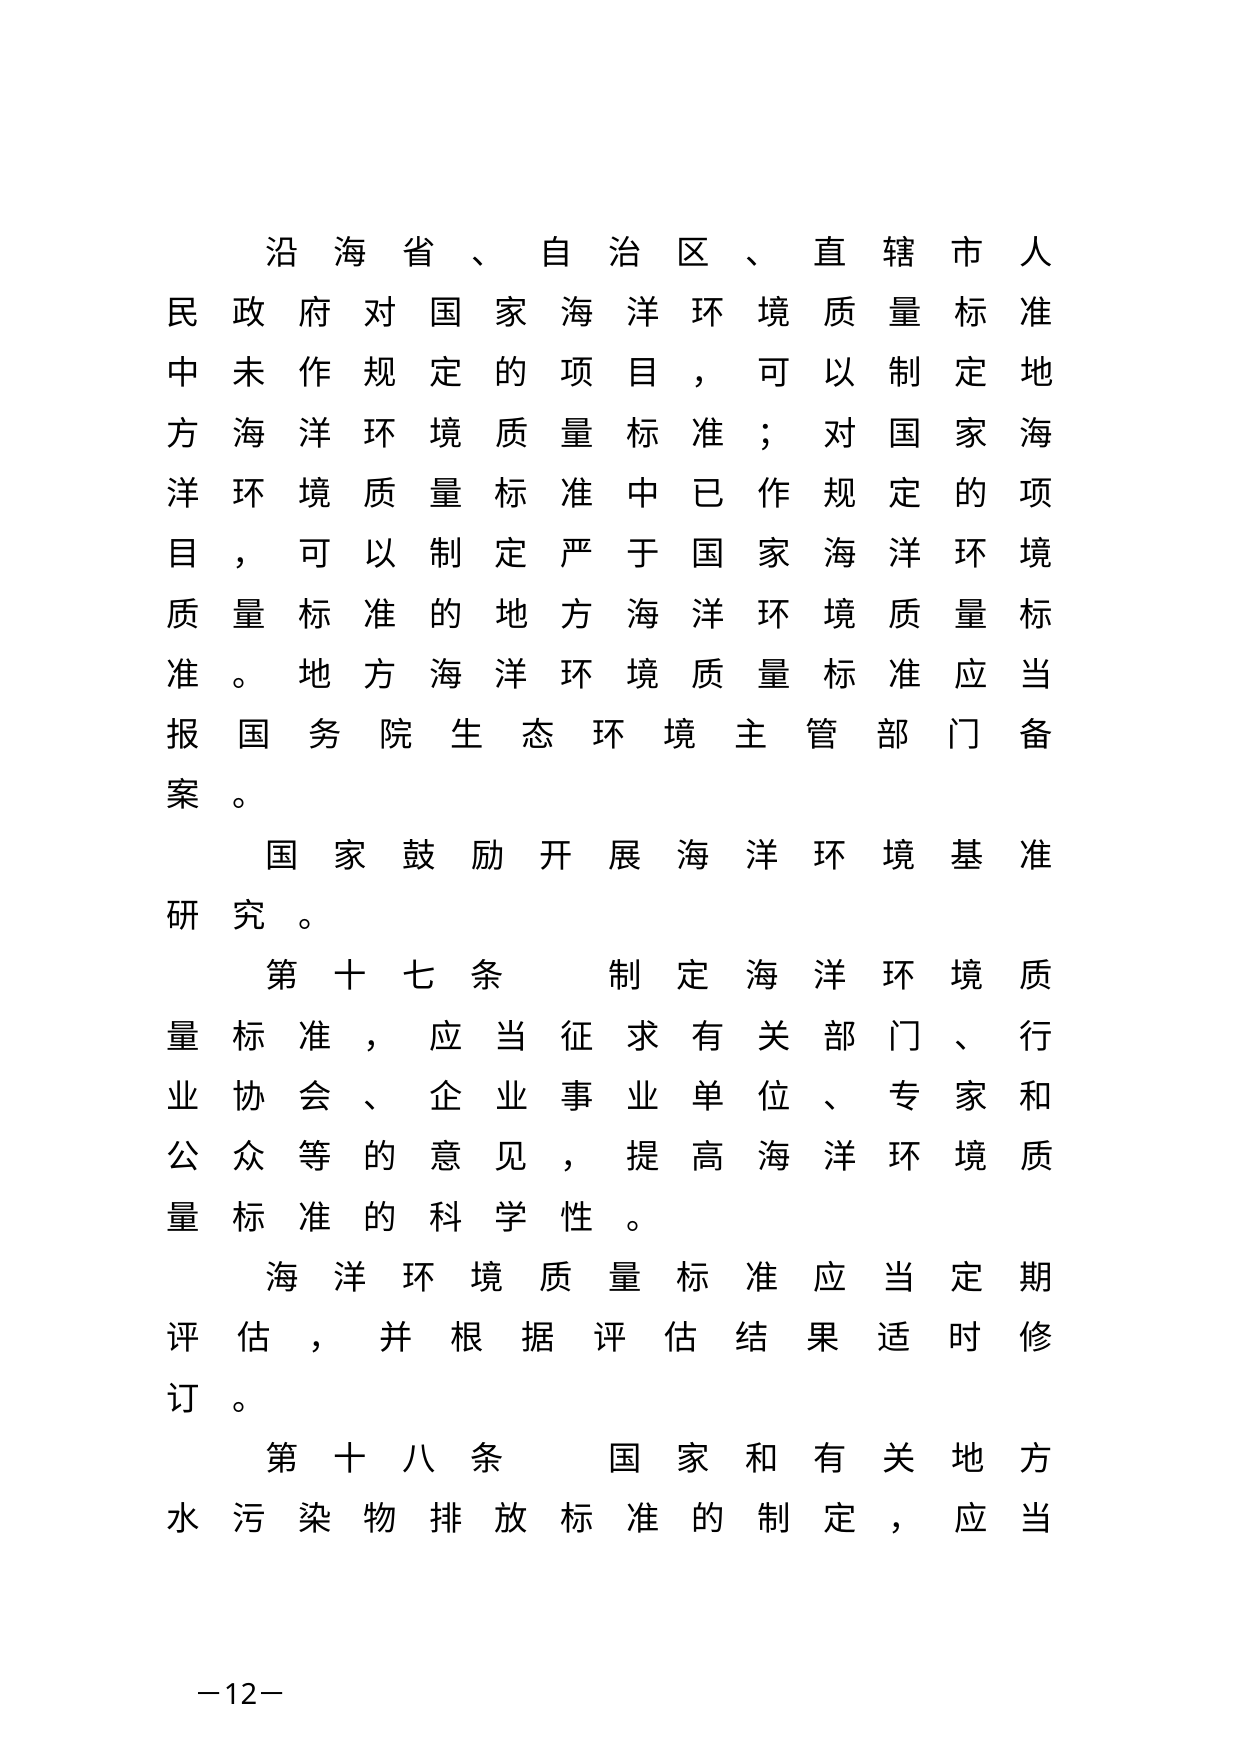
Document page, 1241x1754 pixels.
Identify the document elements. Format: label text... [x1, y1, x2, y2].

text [167, 1426, 1085, 1546]
text 第十七条 制定海洋环境质量标准，应当征求有关部门、行业协会、企业事业单位、专家和公众等的意见，提高海洋环境质量标准的科学性。 [167, 943, 1085, 1245]
text 国家鼓励开展海洋环境基准研究。 [167, 822, 1085, 943]
text 海洋环境质量标准应当定期评估，并根据评估结果适时修订。 [167, 1245, 1085, 1426]
text 沿海省、自治区、直辖市人民政府对国家海洋环境质量标准中未作规定的项目，可以制定地方海洋环境质量标准；对国家海洋环境质量标准中已作规定的项目，可以制定严于国家海洋环境质量标准的地方海洋环境质量标准。地方海洋环境质量标准应当报国务院生态环境主管部门备案。 [167, 219, 1085, 822]
